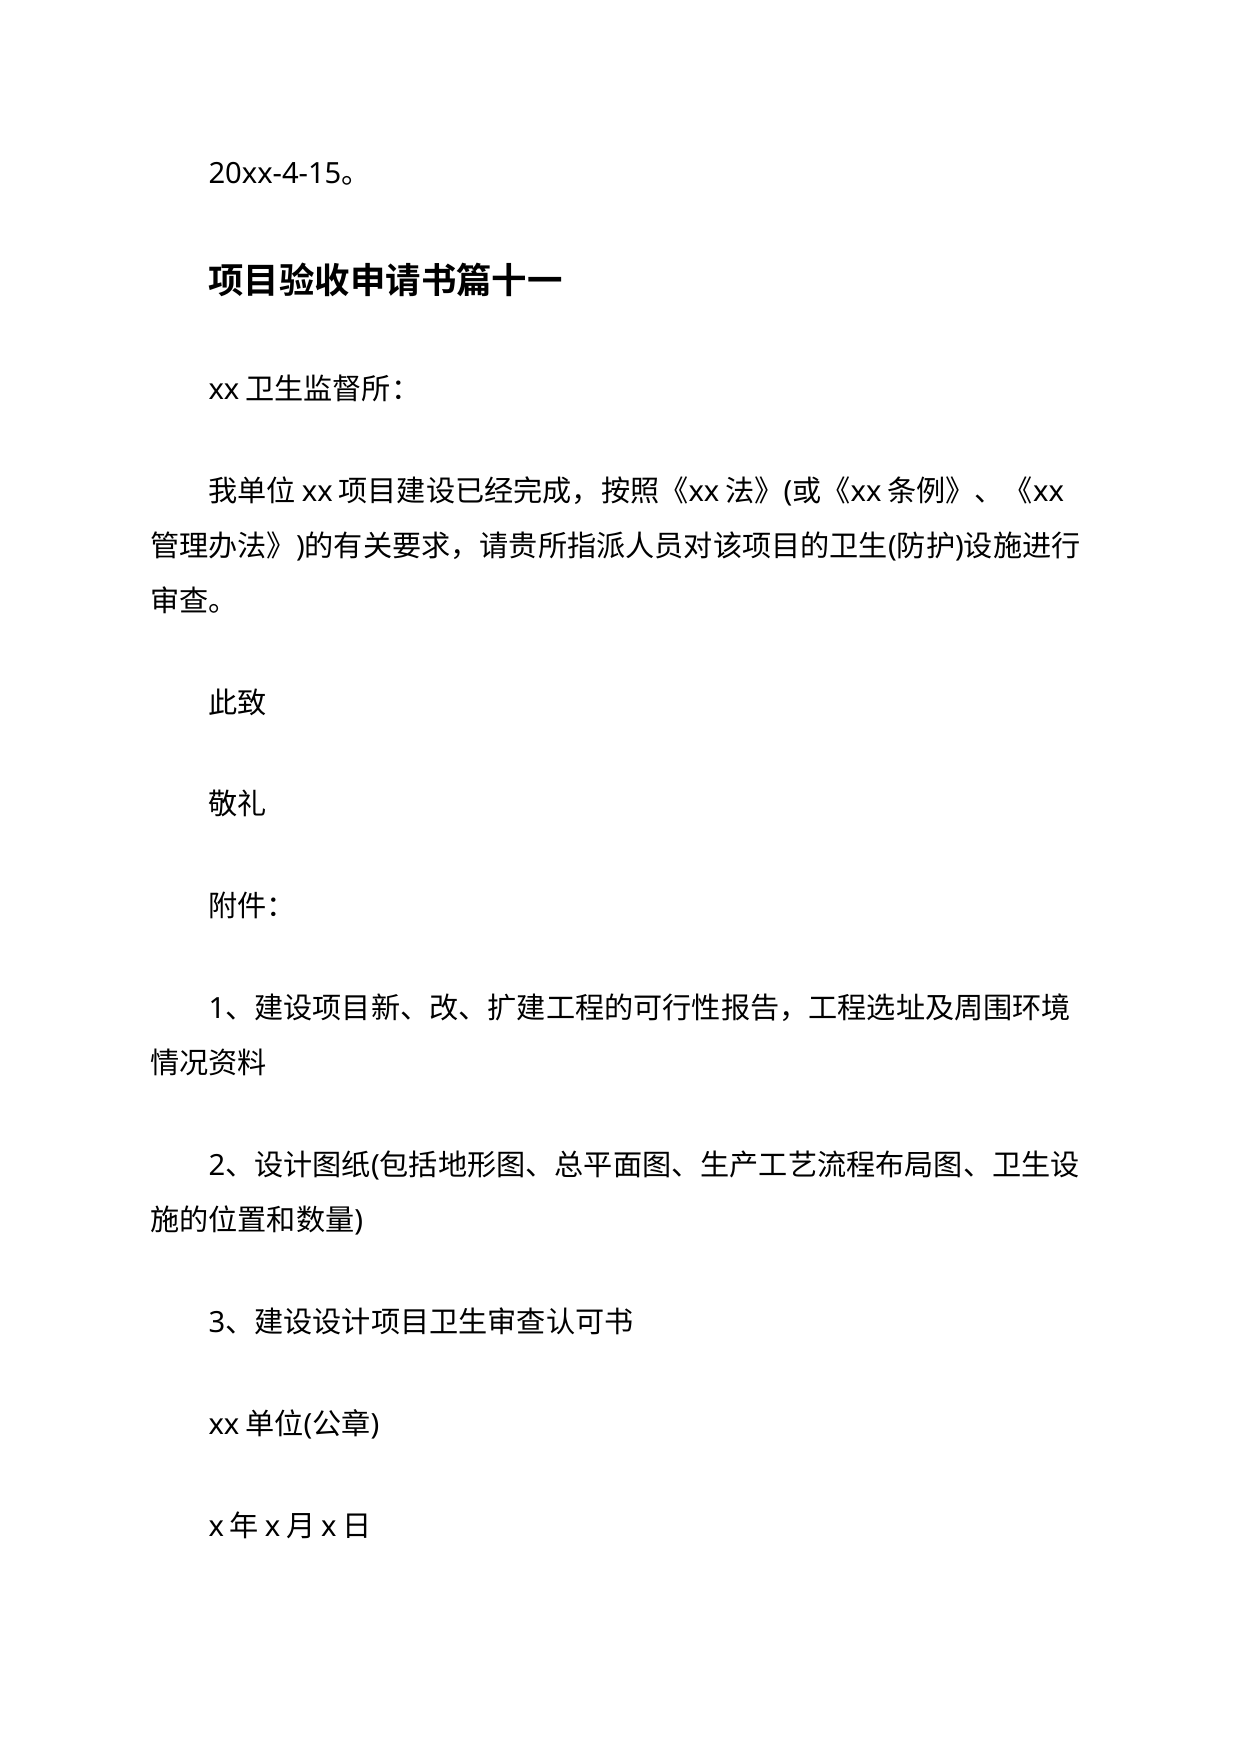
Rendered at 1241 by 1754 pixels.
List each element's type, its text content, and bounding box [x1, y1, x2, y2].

text 我单位xx项目建设已经完成，按照《xx法》(或《xx条例》、《xx管理办法》)的有关要求，请贵所指派人员对该项目的卫生(防护)设施进行审查。 [150, 467, 1090, 620]
text 20xx-4-15。 [150, 150, 1090, 192]
text xx单位(公章) [150, 1400, 1090, 1443]
text 项目验收申请书篇十一 [150, 252, 1090, 303]
text 3、建设设计项目卫生审查认可书 [150, 1298, 1090, 1341]
text 1、建设项目新、改、扩建工程的可行性报告，工程选址及周围环境情况资料 [150, 984, 1090, 1082]
text 此致 [150, 679, 1090, 721]
text xx卫生监督所： [150, 365, 1090, 408]
text 2、设计图纸(包括地形图、总平面图、生产工艺流程布局图、卫生设施的位置和数量) [150, 1141, 1090, 1239]
text 敬礼 [150, 781, 1090, 823]
text 附件： [150, 883, 1090, 925]
text x年x月x日 [150, 1502, 1090, 1544]
